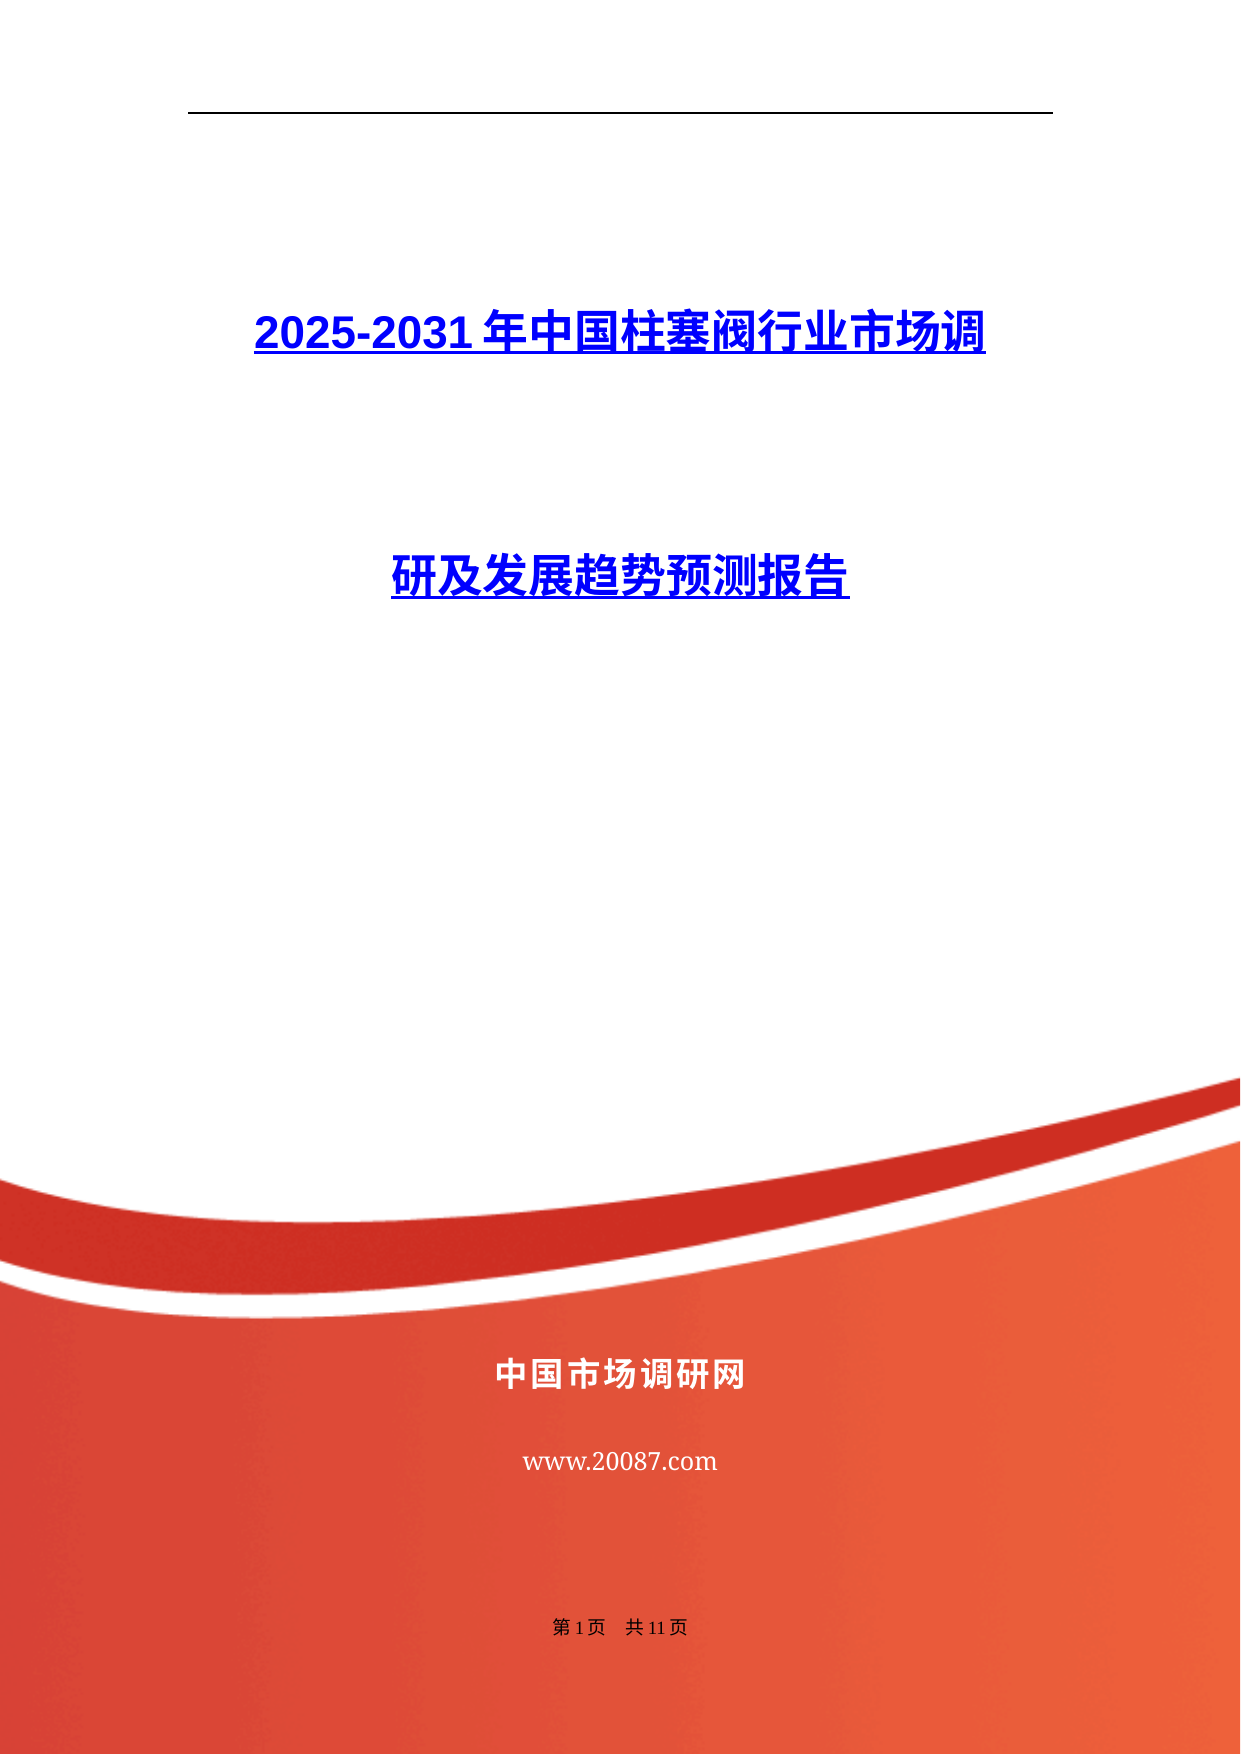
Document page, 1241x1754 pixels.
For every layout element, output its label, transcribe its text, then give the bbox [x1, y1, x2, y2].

table_header 2025-2031年中国柱塞阀行业市场调研及发展趋势预测报告 [188, 207, 1053, 773]
picture [0, 1006, 1241, 1754]
text www.20087.com [187, 1428, 1053, 1493]
subtitle 中国市场调研网 [187, 1339, 1053, 1404]
